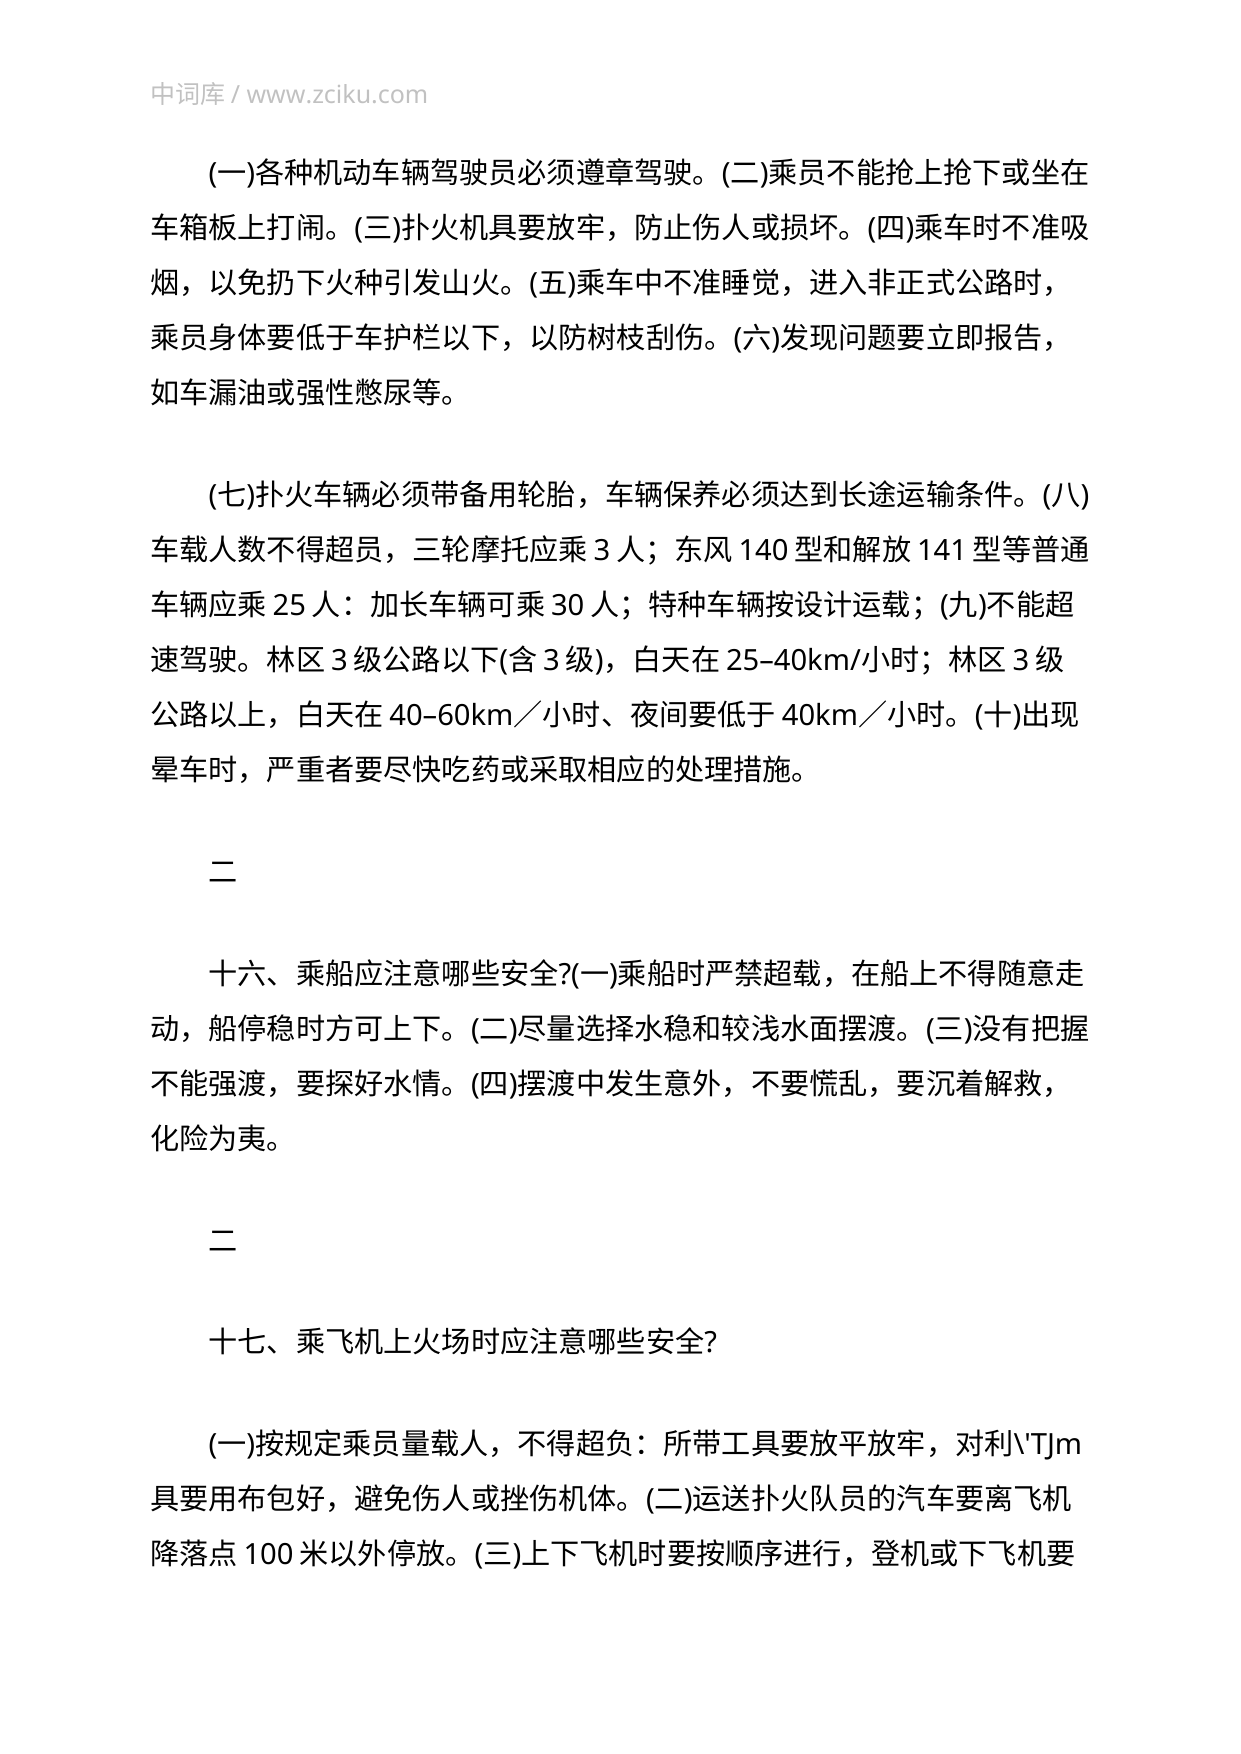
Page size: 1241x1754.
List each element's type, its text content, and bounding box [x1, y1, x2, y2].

text (一)各种机动车辆驾驶员必须遵章驾驶。(二)乘员不能抢上抢下或坐在车箱板上打闹。(三)扑火机具要放牢，防止伤人或损坏。(四)乘车时不准吸烟，以免扔下火种引发山火。(五)乘车中不准睡觉，进入非正式公路时，乘员身体要低于车护栏以下，以防树枝刮伤。(六)发现问题要立即报告，如车漏油或强性憋尿等。 [150, 150, 1090, 412]
text 二 [150, 1217, 1090, 1259]
text 十七、乘飞机上火场时应注意哪些安全? [150, 1319, 1090, 1361]
text 十六、乘船应注意哪些安全?(一)乘船时严禁超载，在船上不得随意走动，船停稳时方可上下。(二)尽量选择水稳和较浅水面摆渡。(三)没有把握不能强渡，要探好水情。(四)摆渡中发生意外，不要慌乱，要沉着解救，化险为夷。 [150, 950, 1090, 1158]
text (七)扑火车辆必须带备用轮胎，车辆保养必须达到长途运输条件。(八)车载人数不得超员，三轮摩托应乘3人；东风140型和解放141型等普通车辆应乘25人：加长车辆可乘30人；特种车辆按设计运载；(九)不能超速驾驶。林区3级公路以下(含3级)，白天在25–40km/小时；林区3级公路以上，白天在40–60km／小时、夜间要低于40km／小时。(十)出现晕车时，严重者要尽快吃药或采取相应的处理措施。 [150, 472, 1090, 789]
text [150, 1421, 1090, 1573]
text 二 [150, 848, 1090, 891]
